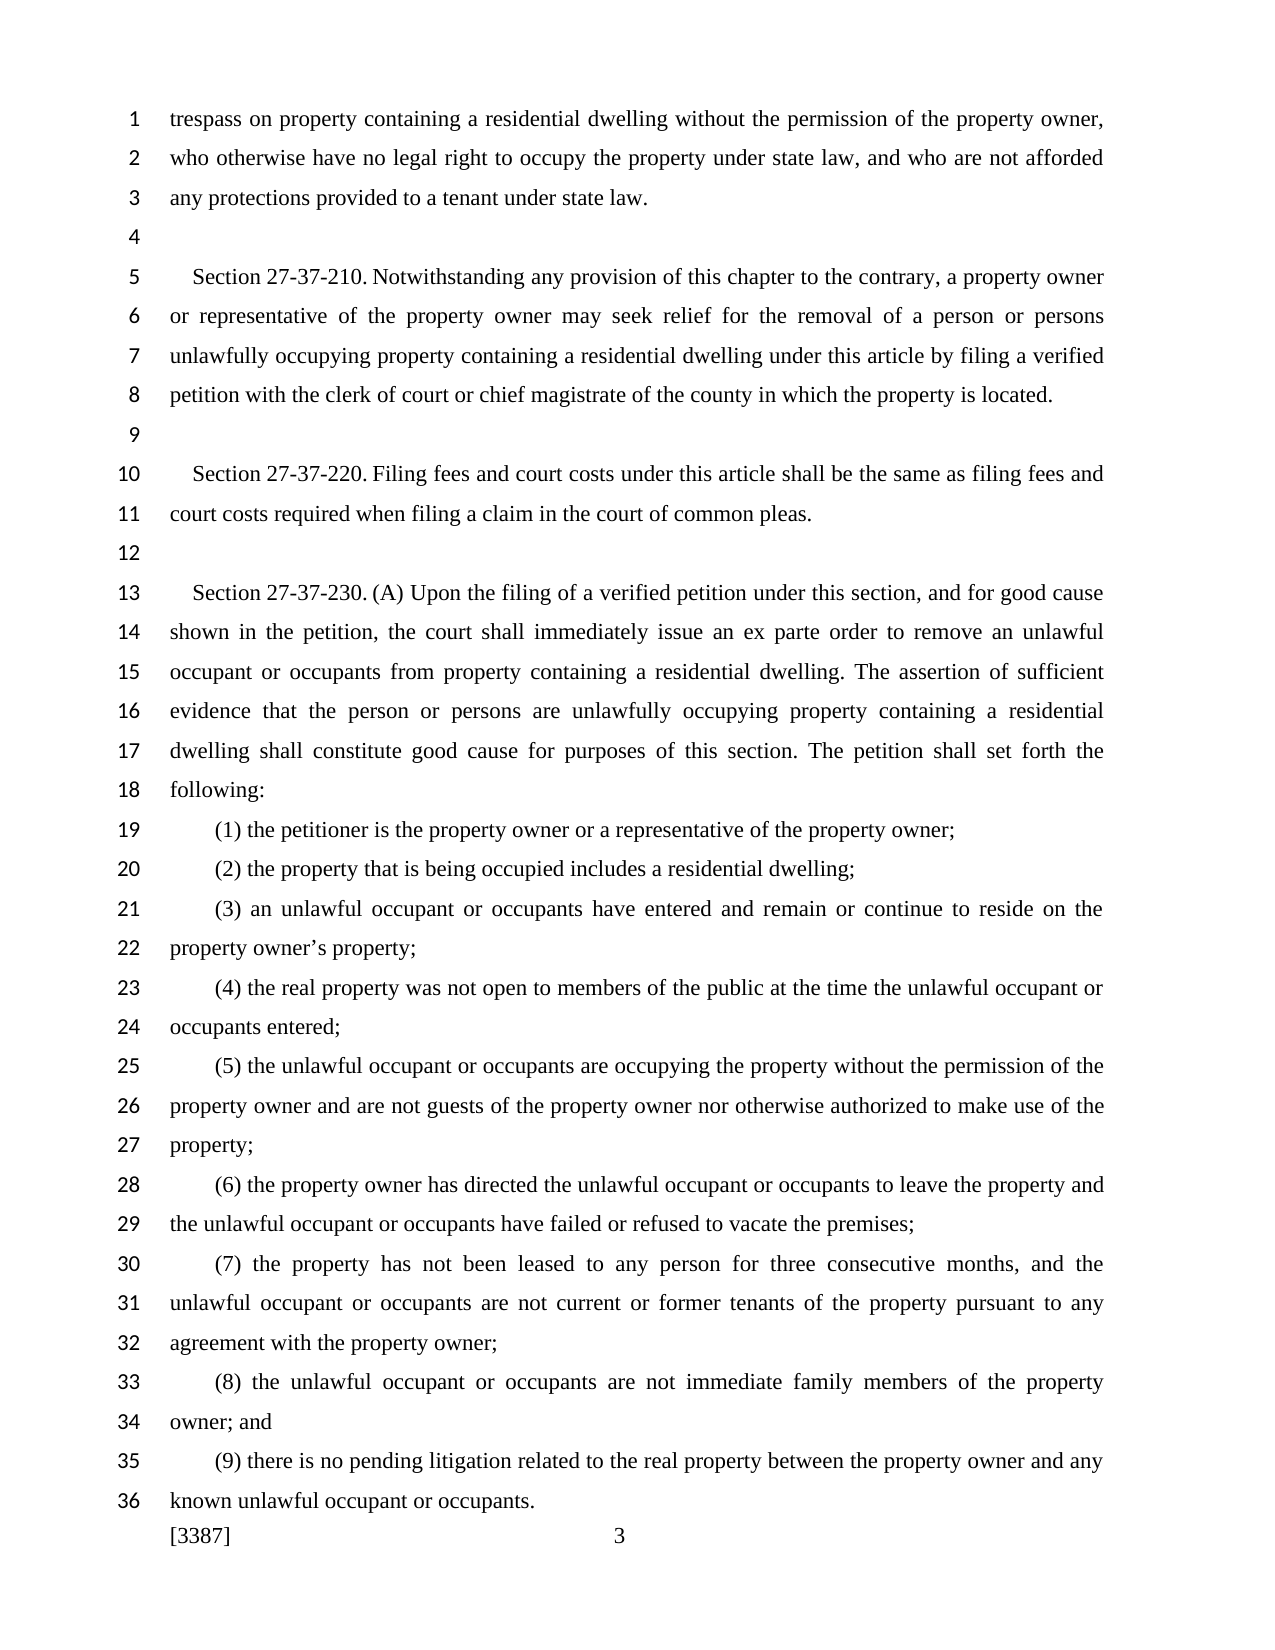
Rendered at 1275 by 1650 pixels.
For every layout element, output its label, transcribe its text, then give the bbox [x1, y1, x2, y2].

text (3) an unlawful occupant or occupants have entered and remain or continue to reside on the property owner’s property; [169, 894, 1106, 960]
text (1) the petitioner is the property owner or a representative of the property owner; [169, 816, 1106, 842]
text Section 27‑37‑230. (A) Upon the filing of a verified petition under this section, and for good cause shown in the petition, the court shall immediately issue an ex parte order to remove an unlawful occupant or occupants from property containing a residential dwelling. The assertion of sufficient evidence that the person or persons are unlawfully occupying property containing a residential dwelling shall constitute good cause for purposes of this section. The petition shall set forth the following: [169, 579, 1106, 802]
text (4) the real property was not open to members of the public at the time the unlawful occupant or occupants entered; [169, 973, 1106, 1039]
text trespass on property containing a residential dwelling without the permission of the property owner, who otherwise have no legal right to occupy the property under state law, and who are not afforded any protections provided to a tenant under state law. [169, 105, 1106, 210]
text Section 27‑37‑220. Filing fees and court costs under this article shall be the same as filing fees and court costs required when filing a claim in the court of common pleas. [169, 460, 1106, 526]
text (7) the property has not been leased to any person for three consecutive months, and the unlawful occupant or occupants are not current or former tenants of the property pursuant to any agreement with the property owner; [169, 1250, 1106, 1355]
text (2) the property that is being occupied includes a residential dwelling; [169, 855, 1106, 881]
text (6) the property owner has directed the unlawful occupant or occupants to leave the property and the unlawful occupant or occupants have failed or refused to vacate the premises; [169, 1171, 1106, 1237]
text (8) the unlawful occupant or occupants are not immediate family members of the property owner; and [169, 1368, 1106, 1434]
text (9) there is no pending litigation related to the real property between the property owner and any known unlawful occupant or occupants. [169, 1447, 1106, 1513]
text Section 27‑37‑210. Notwithstanding any provision of this chapter to the contrary, a property owner or representative of the property owner may seek relief for the removal of a person or persons unlawfully occupying property containing a residential dwelling under this article by filing a verified petition with the clerk of court or chief magistrate of the county in which the property is located. [169, 263, 1106, 408]
text (5) the unlawful occupant or occupants are occupying the property without the permission of the property owner and are not guests of the property owner nor otherwise authorized to make use of the property; [169, 1052, 1106, 1158]
